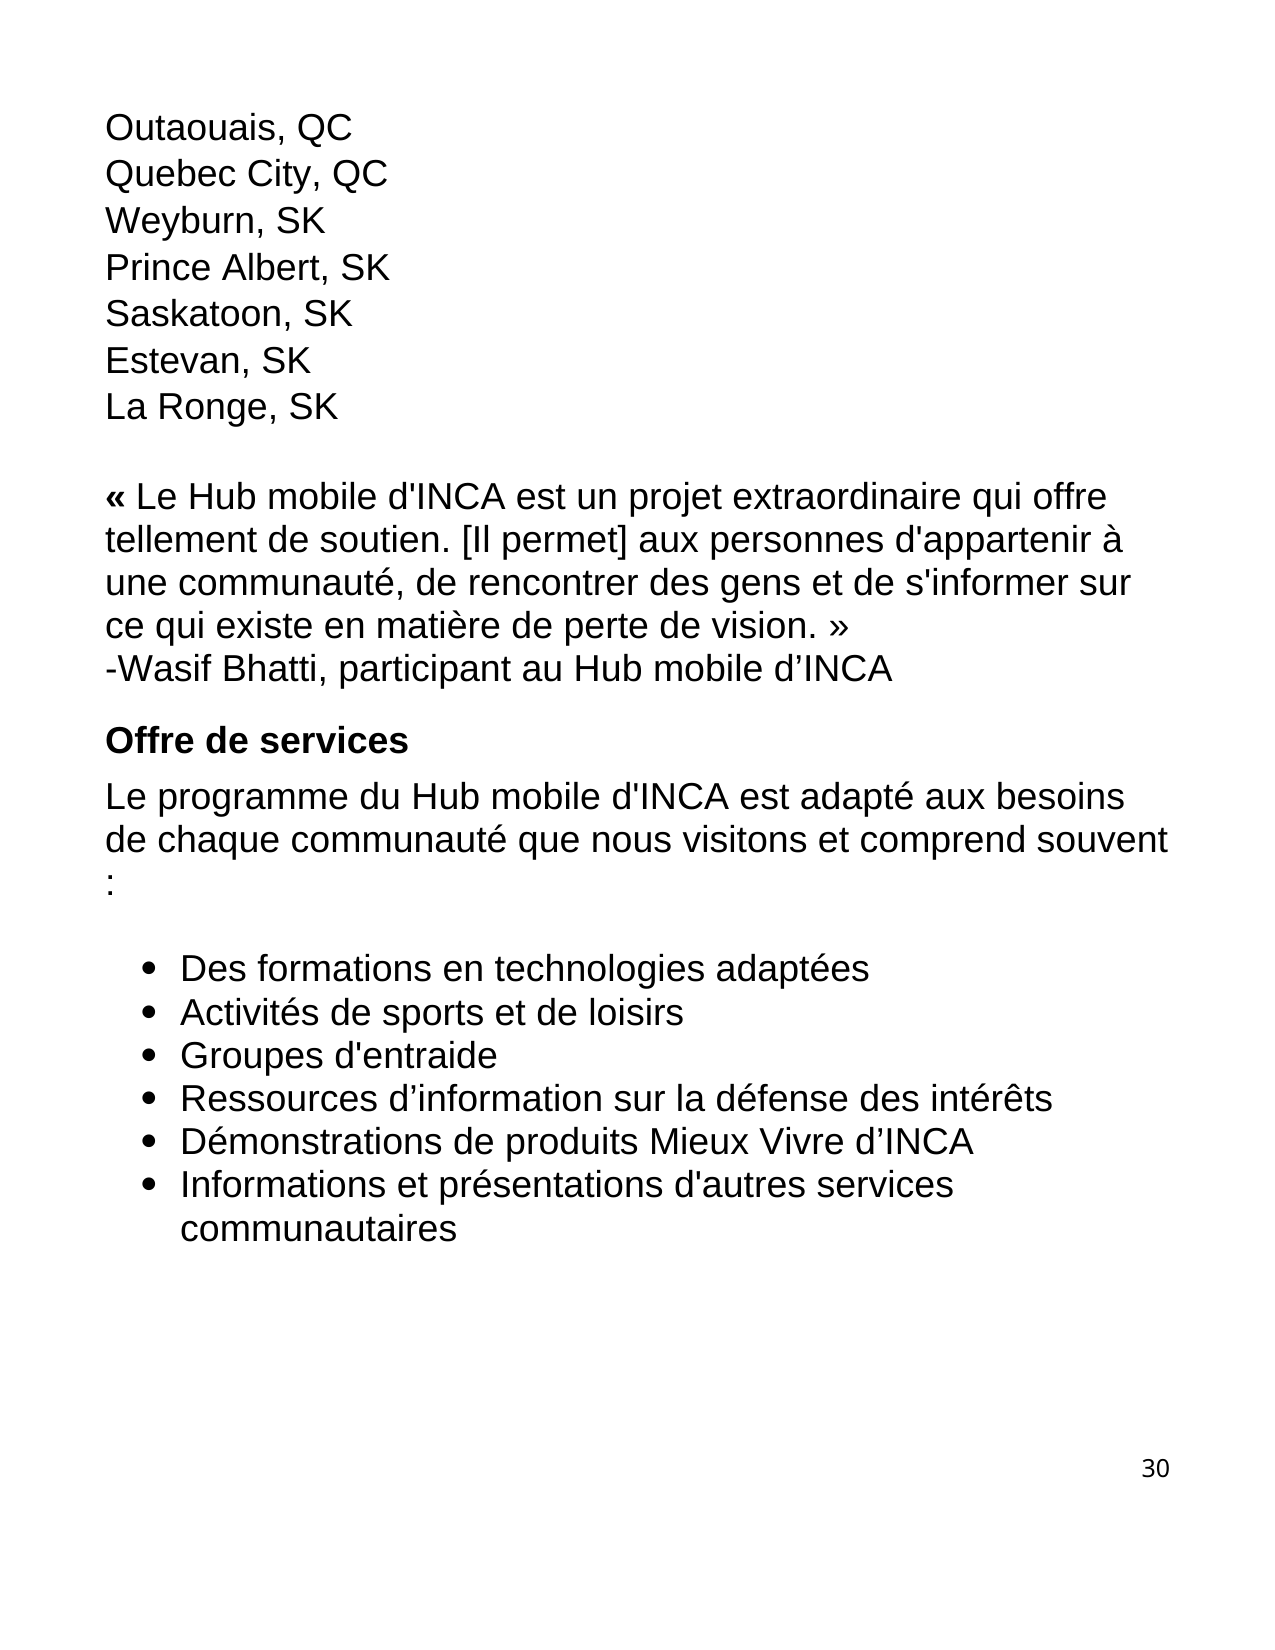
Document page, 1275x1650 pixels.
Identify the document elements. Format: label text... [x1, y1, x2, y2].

text Le programme du Hub mobile d'INCA est adapté aux besoins de chaque communauté que nous visitons et comprend souvent : [105, 774, 1170, 903]
text « Le Hub mobile d'INCA est un projet extraordinaire qui offre tellement de soutien. [Il permet] aux personnes d'appartenir à une communauté, de rencontrer des gens et de s'informer sur ce qui existe en matière de perte de vision. » [105, 474, 1170, 647]
text Outaouais, QC [105, 105, 1170, 148]
list Informations et présentations d'autres services communautaires [142, 1163, 1170, 1249]
list Des formations en technologies adaptées [142, 947, 1170, 990]
text La Ronge, SK [105, 384, 1170, 427]
text Weyburn, SK [105, 198, 1170, 241]
text Estevan, SK [105, 338, 1170, 381]
text Saskatoon, SK [105, 291, 1170, 334]
subtitle Offre de services [105, 718, 1170, 762]
text Prince Albert, SK [105, 245, 1170, 288]
list Groupes d'entraide [142, 1033, 1170, 1076]
text Quebec City, QC [105, 152, 1170, 195]
list Ressources d’information sur la défense des intérêts [142, 1076, 1170, 1119]
list Démonstrations de produits Mieux Vivre d’INCA [142, 1119, 1170, 1163]
text -Wasif Bhatti, participant au Hub mobile d’INCA [105, 647, 1170, 690]
list Activités de sports et de loisirs [142, 990, 1170, 1033]
